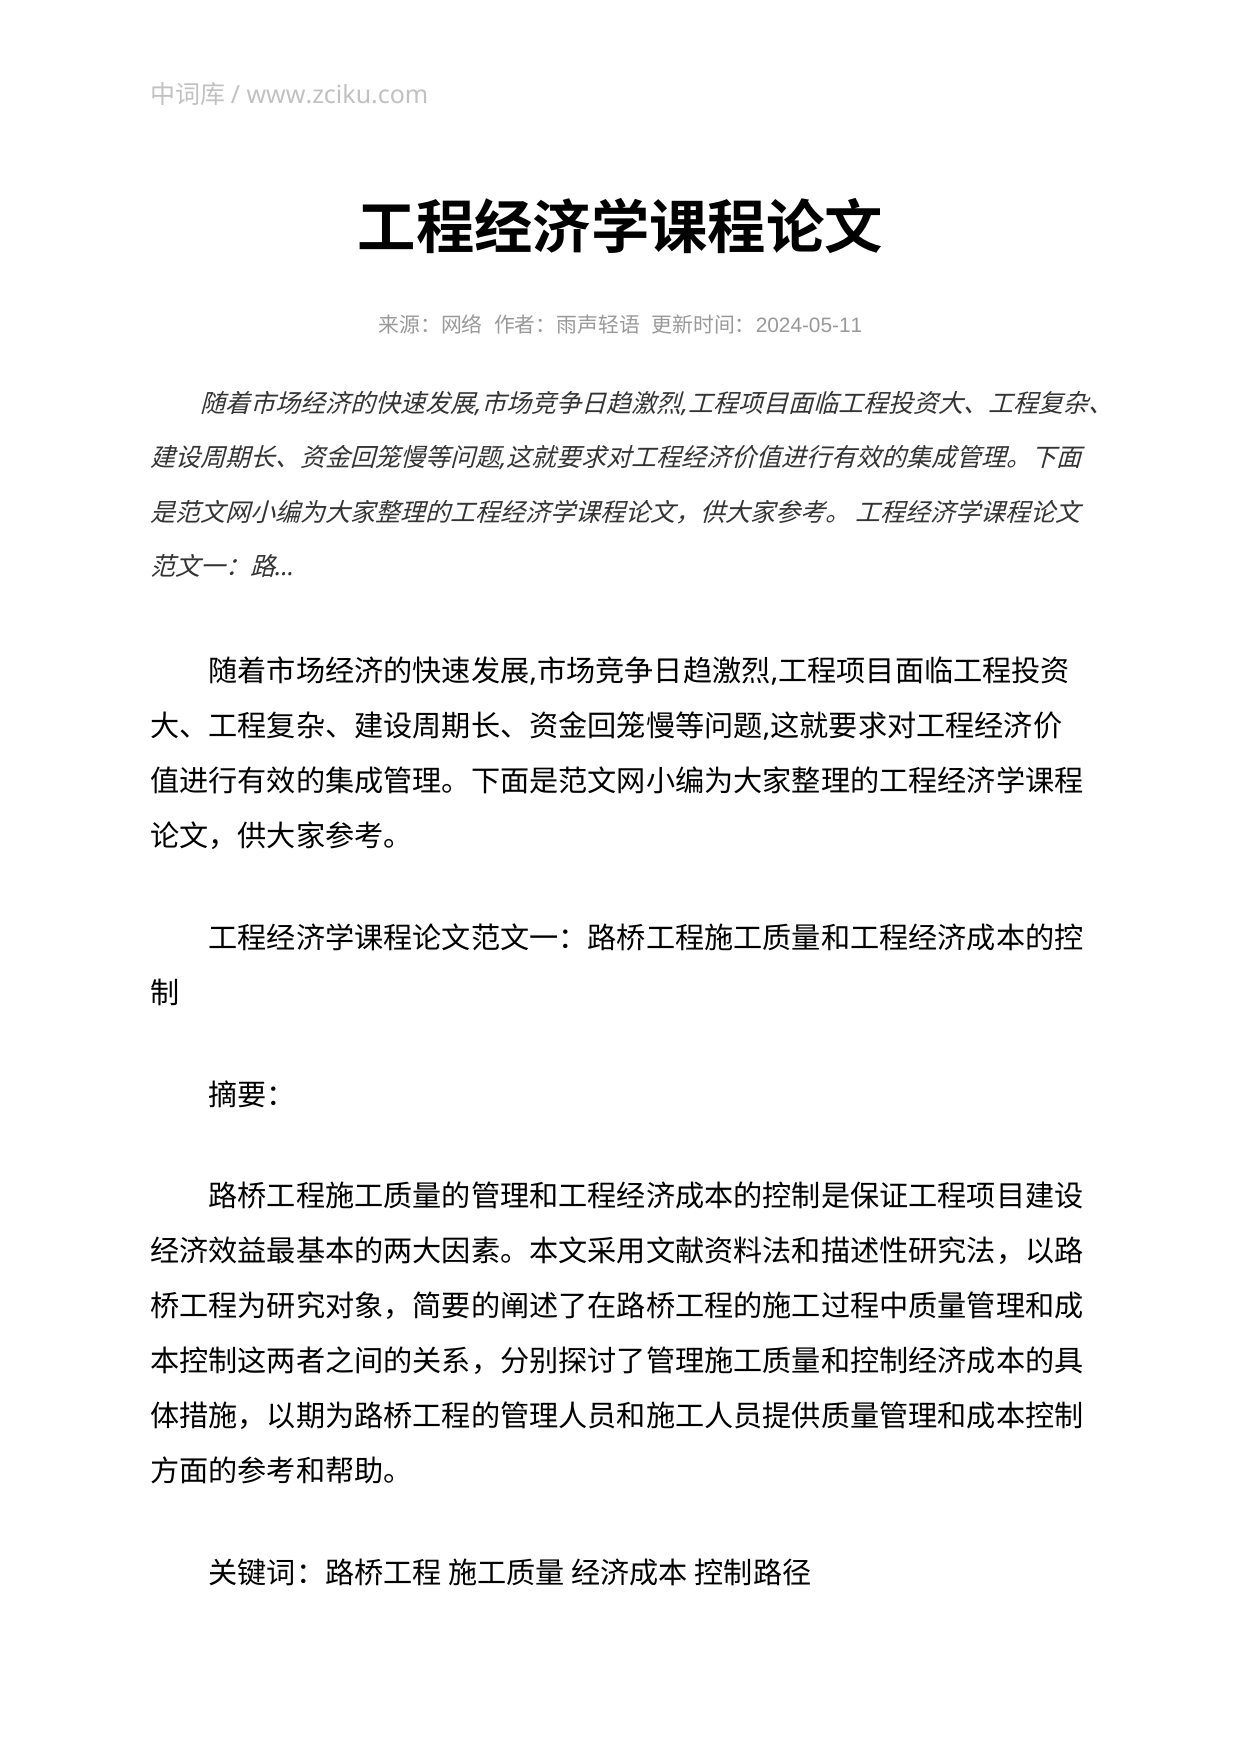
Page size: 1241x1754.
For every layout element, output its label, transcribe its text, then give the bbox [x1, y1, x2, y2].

text 随着市场经济的快速发展,市场竞争日趋激烈,工程项目面临工程投资大、工程复杂、建设周期长、资金回笼慢等问题,这就要求对工程经济价值进行有效的集成管理。下面是范文网小编为大家整理的工程经济学课程论文，供大家参考。 工程经济学课程论文范文一：路... [150, 383, 1090, 583]
text 来源：网络 作者：雨声轻语 更新时间：2024-05-11 [150, 313, 1090, 337]
text 随着市场经济的快速发展,市场竞争日趋激烈,工程项目面临工程投资大、工程复杂、建设周期长、资金回笼慢等问题,这就要求对工程经济价值进行有效的集成管理。下面是范文网小编为大家整理的工程经济学课程论文，供大家参考。 [150, 648, 1090, 855]
text 路桥工程施工质量的管理和工程经济成本的控制是保证工程项目建设经济效益最基本的两大因素。本文采用文献资料法和描述性研究法，以路桥工程为研究对象，简要的阐述了在路桥工程的施工过程中质量管理和成本控制这两者之间的关系，分别探讨了管理施工质量和控制经济成本的具体措施，以期为路桥工程的管理人员和施工人员提供质量管理和成本控制方面的参考和帮助。 [150, 1173, 1090, 1490]
text 摘要： [150, 1071, 1090, 1113]
subtitle 工程经济学课程论文 [150, 181, 1090, 266]
text 工程经济学课程论文范文一：路桥工程施工质量和工程经济成本的控制 [150, 914, 1090, 1012]
text 关键词：路桥工程 施工质量 经济成本 控制路径 [150, 1549, 1090, 1591]
